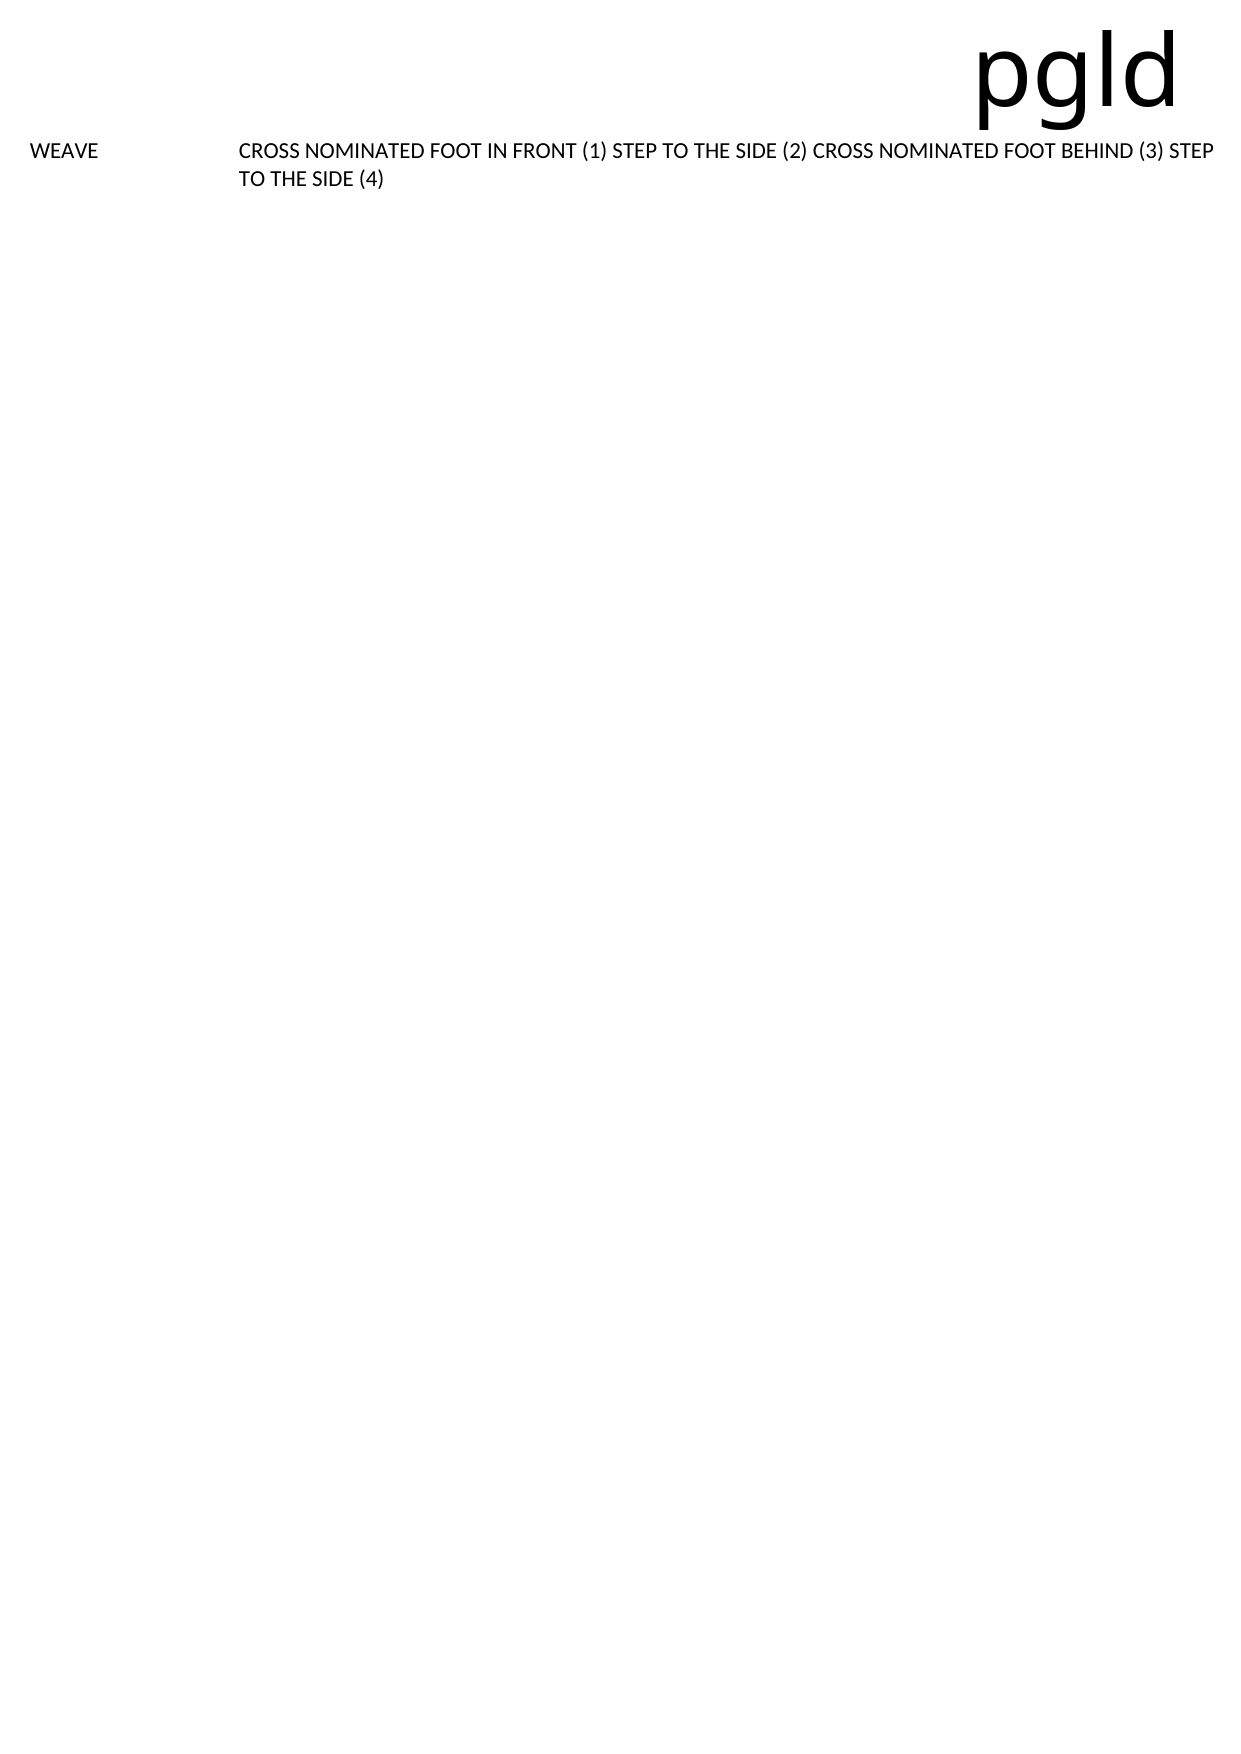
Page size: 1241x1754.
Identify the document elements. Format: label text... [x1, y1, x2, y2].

text WEAVE CROSS NOMINATED FOOT IN FRONT (1) STEP TO THE SIDE (2) CROSS NOMINATED FOOT BEHIND (3) STEP TO THE SIDE (4) [29, 136, 1226, 192]
